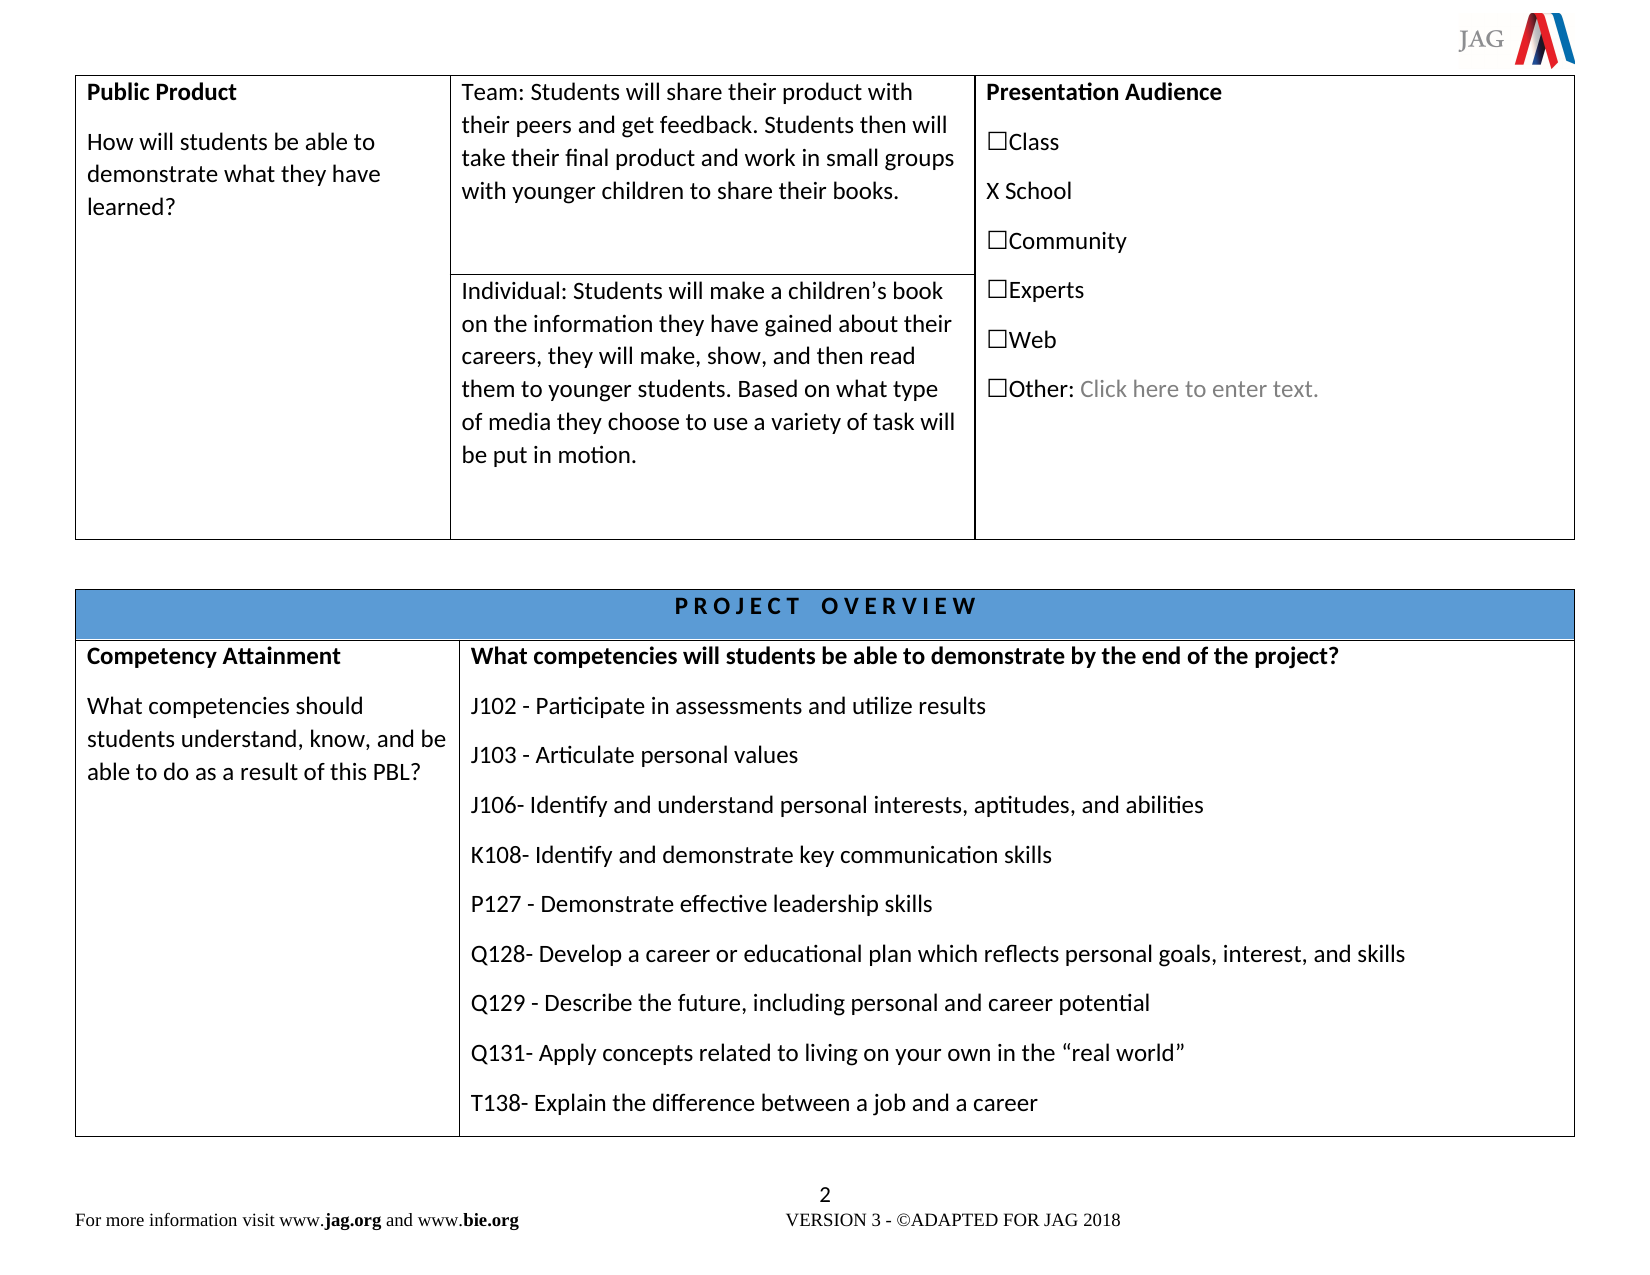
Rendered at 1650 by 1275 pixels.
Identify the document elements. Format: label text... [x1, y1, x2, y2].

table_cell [76, 641, 459, 1136]
table_cell Presentation Audience ☐Class X School ☐Community ☐Experts ☐Web ☐Other: Click here to enter text. [976, 76, 1574, 538]
table_header P R O J E C T O V E R V I E W [76, 590, 1574, 639]
picture [1458, 13, 1575, 69]
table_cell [460, 641, 1574, 1136]
table_cell Individual: Students will make a children’s book on the information they have gained about their careers, they will make, show, and then read them to younger students. Based on what type of media they choose to use a variety of task will be put in motion. [451, 275, 974, 538]
table_cell Public Product How will students be able to demonstrate what they have learned? [76, 76, 450, 538]
table_cell Team: Students will share their product with their peers and get feedback. Students then will take their final product and work in small groups with younger children to share their books. [451, 76, 974, 274]
